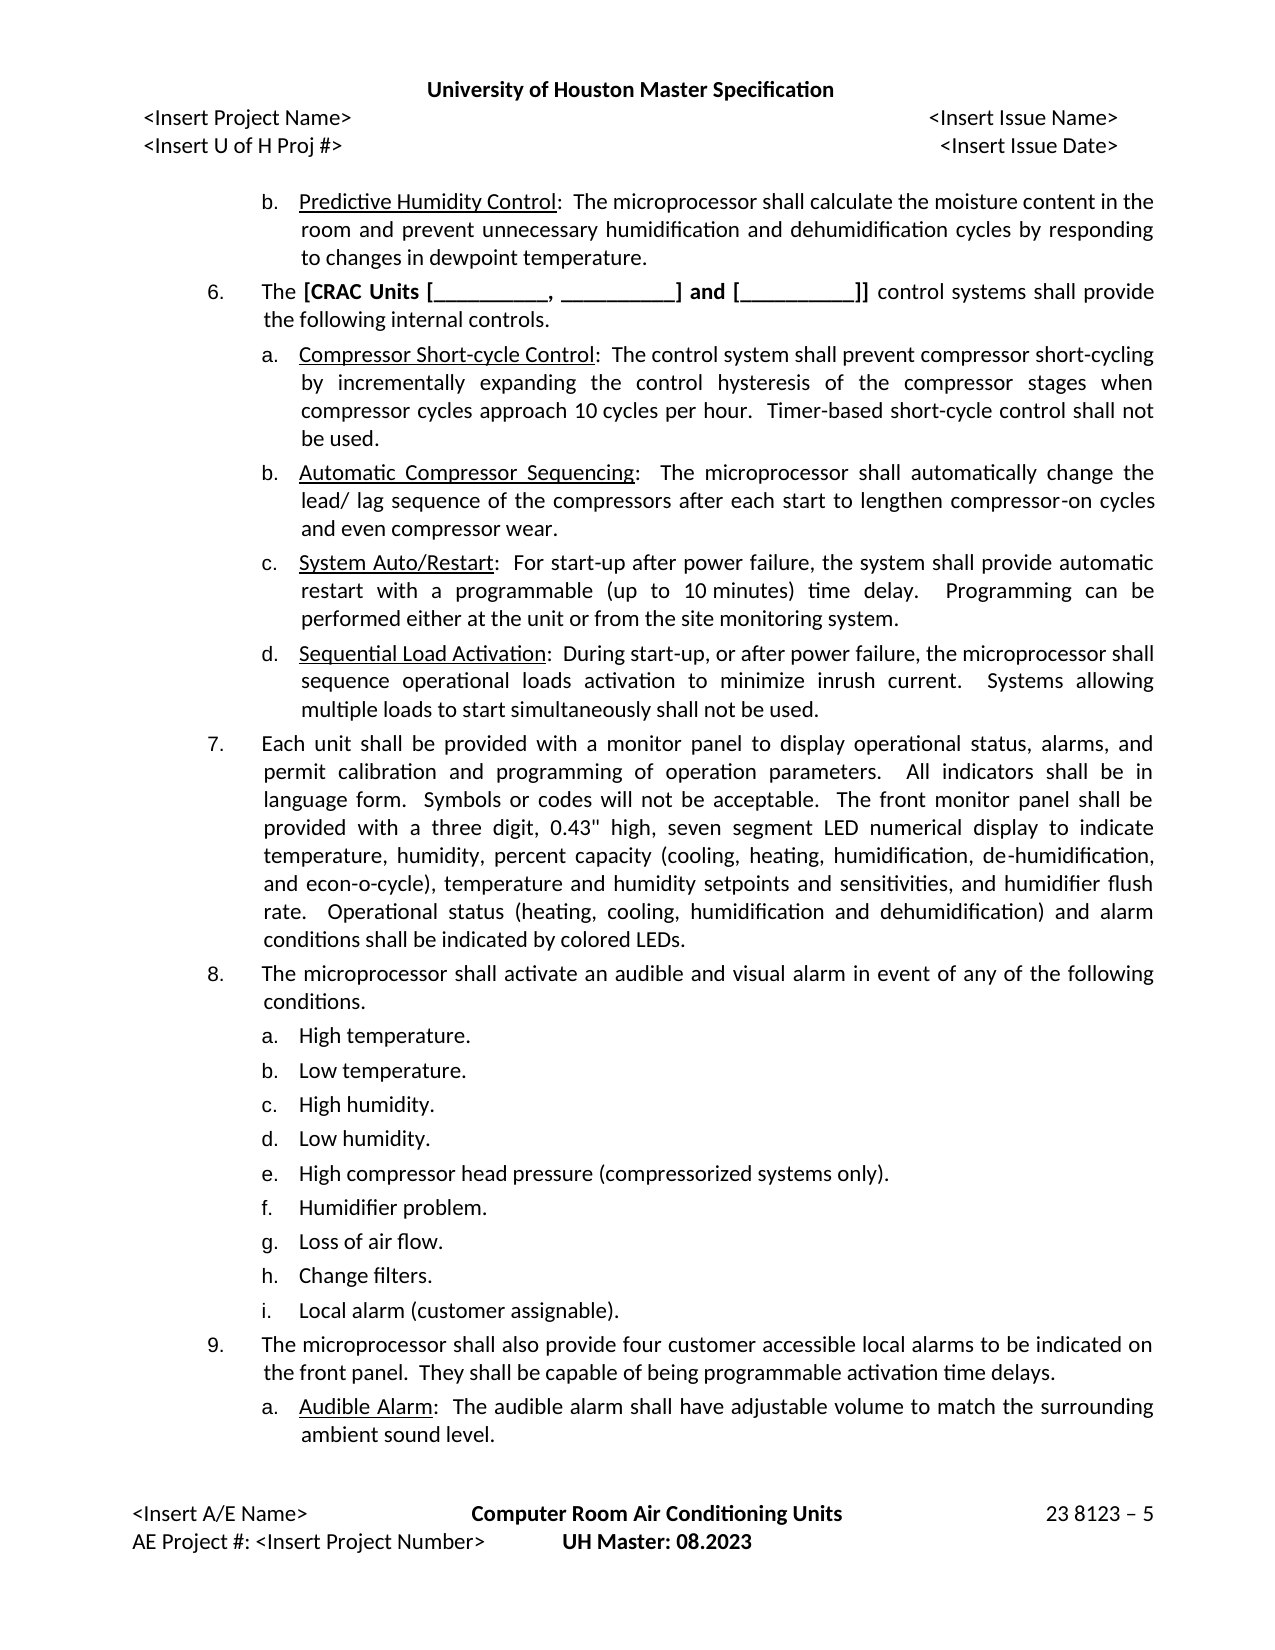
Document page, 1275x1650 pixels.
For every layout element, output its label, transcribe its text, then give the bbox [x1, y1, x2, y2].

subtitle Low humidity. [261, 1124, 1155, 1152]
subtitle Change filters. [261, 1262, 1155, 1289]
subtitle Automatic Compressor Sequencing: The microprocessor shall automatically change the lead/ lag sequence of the compressors after each start to lengthen compressor-on cycles and even compressor wear. [261, 458, 1155, 542]
subtitle The microprocessor shall activate an audible and visual alarm in event of any of the following conditions. [207, 959, 1155, 1015]
subtitle Each unit shall be provided with a monitor panel to display operational status, alarms, and permit calibration and programming of operation parameters. All indicators shall be in language form. Symbols or codes will not be acceptable. The front monitor panel shall be provided with a three digit, 0.43" high, seven segment LED numerical display to indicate temperature, humidity, percent capacity (cooling, heating, humidification, de-humidification, and econ-o-cycle), temperature and humidity setpoints and sensitivities, and humidifier flush rate. Operational status (heating, cooling, humidification and dehumidification) and alarm conditions shall be indicated by colored LEDs. [207, 729, 1155, 953]
subtitle System Auto/Restart: For start-up after power failure, the system shall provide automatic restart with a programmable (up to 10 minutes) time delay. Programming can be performed either at the unit or from the site monitoring system. [261, 548, 1155, 632]
subtitle The [CRAC Units [__________, __________] and [__________]] control systems shall provide the following internal controls. [207, 277, 1155, 333]
subtitle High temperature. [261, 1022, 1155, 1050]
subtitle The microprocessor shall also provide four customer accessible local alarms to be indicated on the front panel. They shall be capable of being programmable activation time delays. [207, 1330, 1155, 1386]
subtitle Low temperature. [261, 1056, 1155, 1084]
subtitle Local alarm (customer assignable). [261, 1296, 1155, 1324]
subtitle Predictive Humidity Control: The microprocessor shall calculate the moisture content in the room and prevent unnecessary humidification and dehumidification cycles by responding to changes in dewpoint temperature. [261, 187, 1155, 271]
subtitle High humidity. [261, 1090, 1155, 1118]
subtitle High compressor head pressure (compressorized systems only). [261, 1159, 1155, 1187]
subtitle Loss of air flow. [261, 1227, 1155, 1255]
subtitle Sequential Load Activation: During start-up, or after power failure, the microprocessor shall sequence operational loads activation to minimize inrush current. Systems allowing multiple loads to start simultaneously shall not be used. [261, 639, 1155, 723]
subtitle Humidifier problem. [261, 1193, 1155, 1221]
subtitle Audible Alarm: The audible alarm shall have adjustable volume to match the surrounding ambient sound level. [261, 1392, 1155, 1448]
subtitle Compressor Short-cycle Control: The control system shall prevent compressor short-cycling by incrementally expanding the control hysteresis of the compressor stages when compressor cycles approach 10 cycles per hour. Timer-based short-cycle control shall not be used. [261, 340, 1155, 452]
